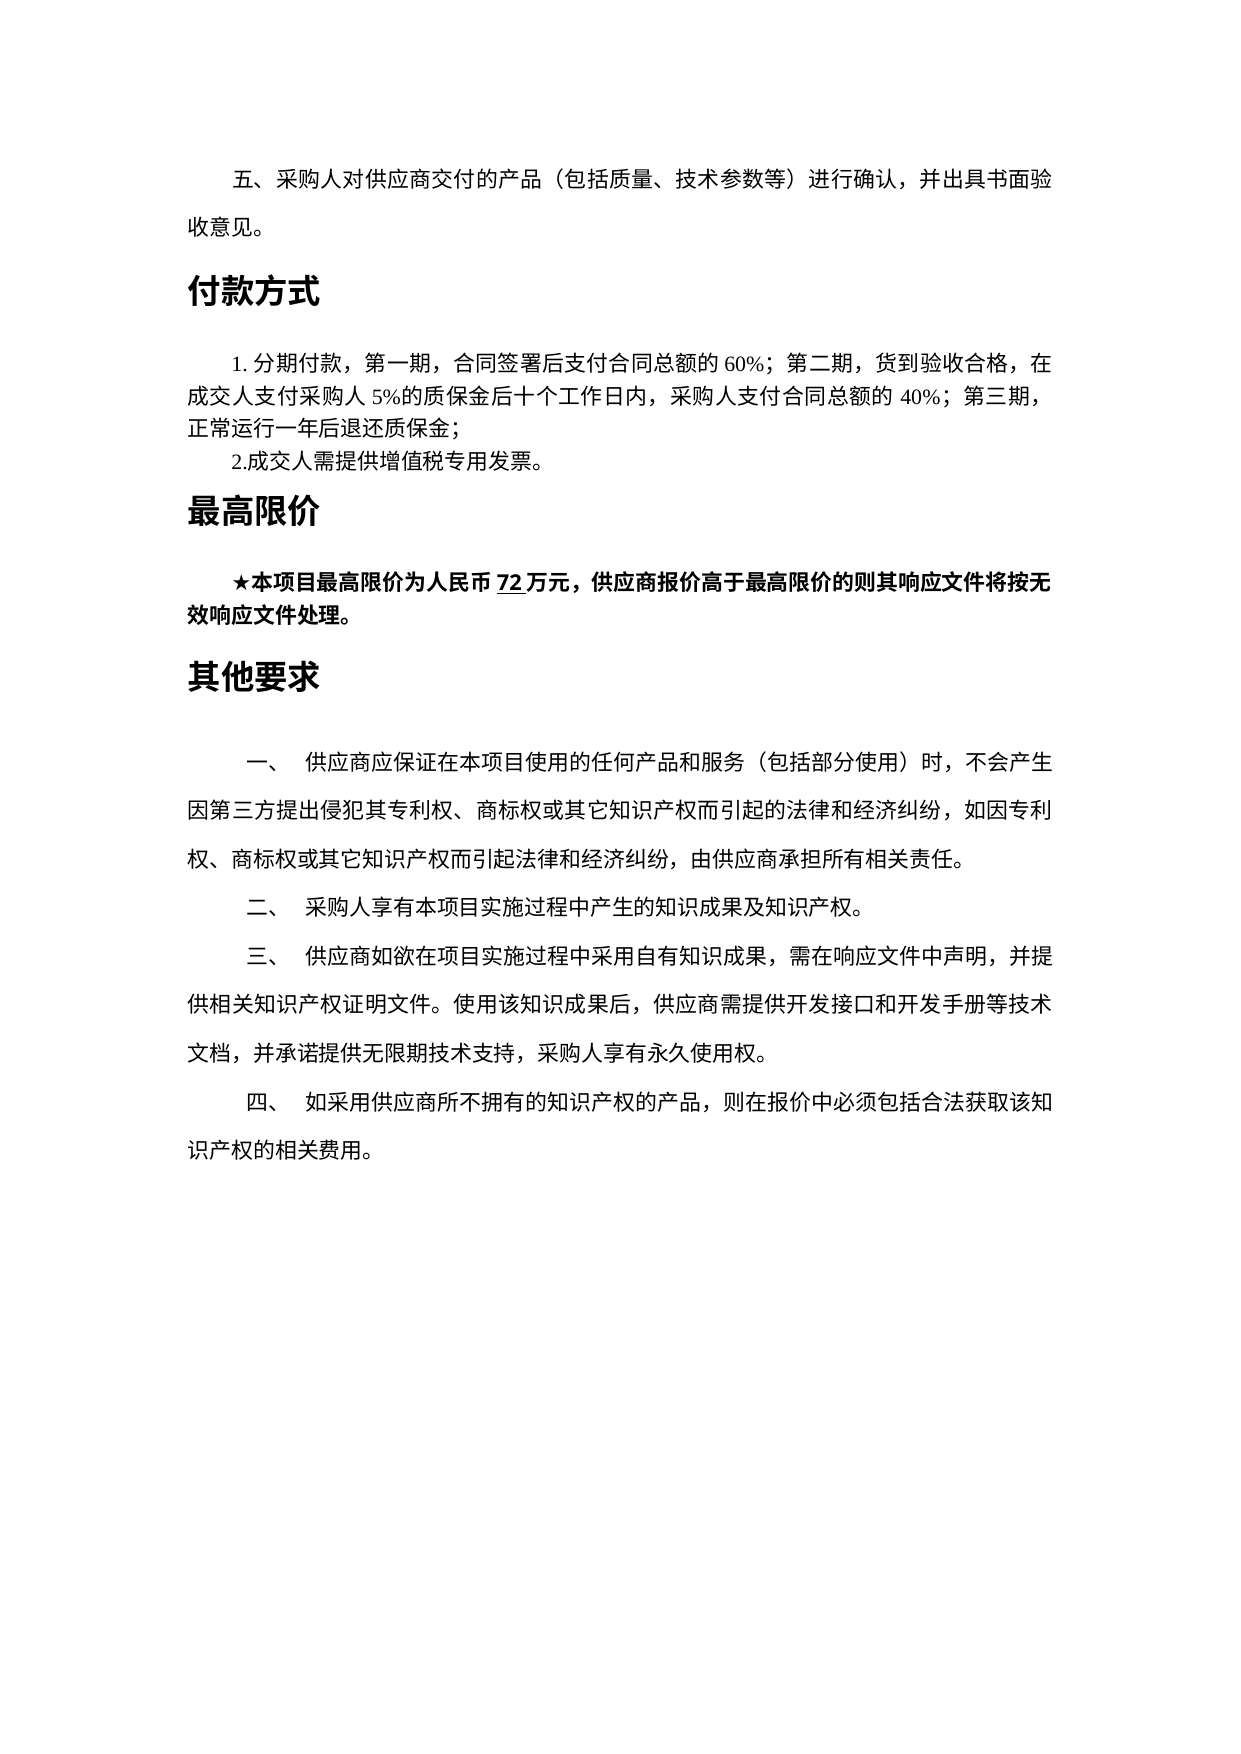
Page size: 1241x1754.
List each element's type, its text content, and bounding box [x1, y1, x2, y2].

text 2.成交人需提供增值税专用发票。 [187, 443, 1053, 476]
text ★本项目最高限价为人民币72万元，供应商报价高于最高限价的则其响应文件将按无效响应文件处理。 [187, 565, 1053, 630]
text 1. 分期付款，第一期，合同签署后支付合同总额的60%；第二期，货到验收合格，在成交人支付采购人5%的质保金后十个工作日内，采购人支付合同总额的40%；第三期，正常运行一年后退还质保金； [187, 346, 1053, 443]
subtitle 最高限价 [187, 476, 1053, 541]
list 供应商应保证在本项目使用的任何产品和服务（包括部分使用）时，不会产生因第三方提出侵犯其专利权、商标权或其它知识产权而引起的法律和经济纠纷，如因专利权、商标权或其它知识产权而引起法律和经济纠纷，由供应商承担所有相关责任。 [187, 744, 1053, 874]
subtitle 付款方式 [187, 257, 1053, 322]
list 供应商如欲在项目实施过程中采用自有知识成果，需在响应文件中声明，并提供相关知识产权证明文件。使用该知识成果后，供应商需提供开发接口和开发手册等技术文档，并承诺提供无限期技术支持，采购人享有永久使用权。 [187, 938, 1053, 1068]
subtitle 其他要求 [187, 643, 1053, 708]
list 如采用供应商所不拥有的知识产权的产品，则在报价中必须包括合法获取该知识产权的相关费用。 [187, 1084, 1053, 1165]
list 采购人享有本项目实施过程中产生的知识成果及知识产权。 [187, 890, 1053, 922]
list 采购人对供应商交付的产品（包括质量、技术参数等）进行确认，并出具书面验收意见。 [187, 162, 1053, 241]
